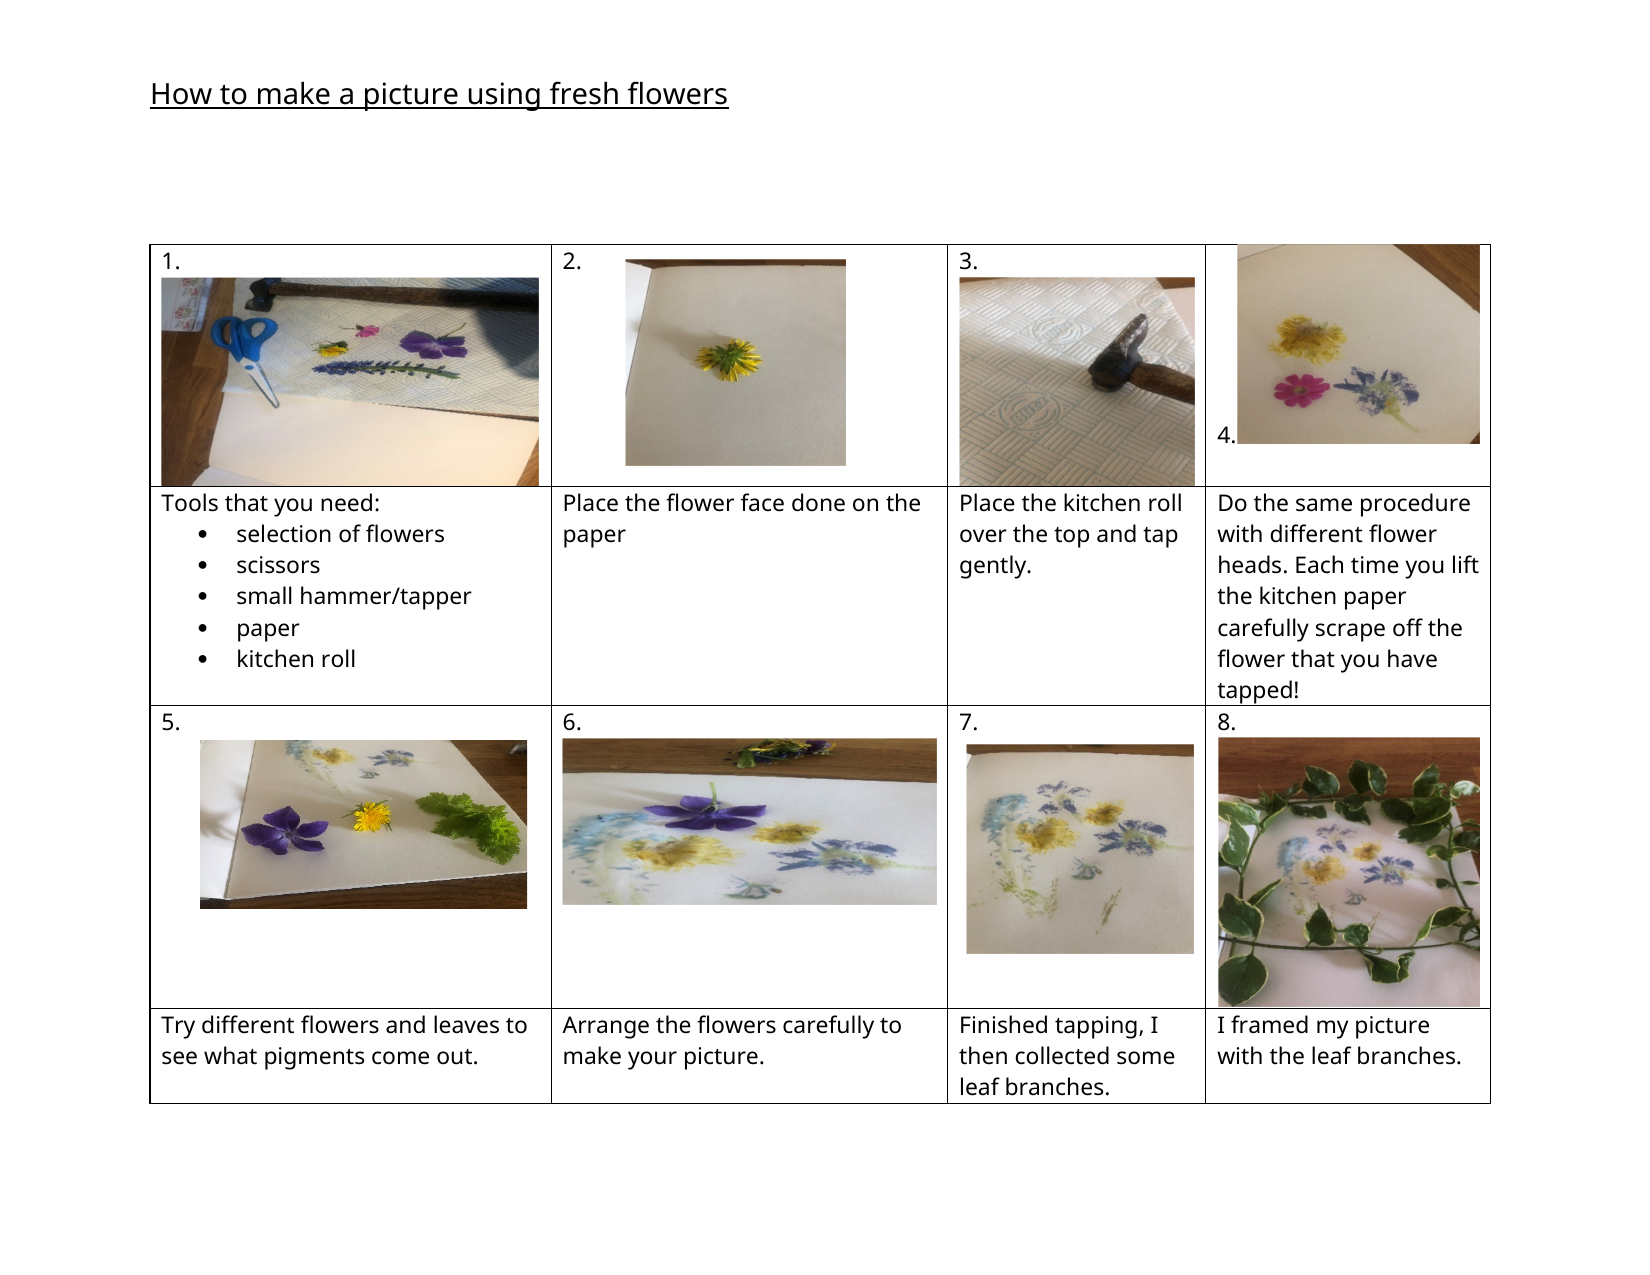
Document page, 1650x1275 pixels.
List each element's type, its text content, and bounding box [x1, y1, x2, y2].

table_cell 7. [948, 706, 1205, 1008]
table_cell Place the kitchen roll over the top and tap gently. [948, 487, 1205, 705]
table_cell Place the flower face done on the paper [552, 487, 947, 705]
picture [200, 740, 528, 909]
picture [563, 739, 936, 904]
table_header 2. [552, 245, 947, 486]
picture [1219, 738, 1480, 1007]
picture [162, 278, 538, 486]
picture [960, 278, 1194, 486]
picture [626, 260, 846, 465]
table_header 4. [1206, 245, 1490, 486]
table_cell Tools that you need: selection of flowers scissors small hammer/tapper paper kitchen roll [151, 487, 551, 705]
table_cell Finished tapping, I then collected some leaf branches. [948, 1009, 1205, 1102]
picture [967, 745, 1194, 953]
table_cell Do the same procedure with different flower heads. Each time you lift the kitchen paper carefully scrape off the flower that you have tapped! [1206, 487, 1490, 705]
table_cell I framed my picture with the leaf branches. [1206, 1009, 1490, 1102]
table_cell 6. [552, 706, 947, 1008]
table_cell 8. [1206, 706, 1490, 1008]
table_cell 5. [151, 706, 551, 1008]
table_header 1. [151, 245, 551, 486]
table_cell Arrange the flowers carefully to make your picture. [552, 1009, 947, 1102]
table_header 3. [948, 245, 1205, 486]
picture [1238, 245, 1479, 444]
table_cell Try different flowers and leaves to see what pigments come out. [151, 1009, 551, 1102]
